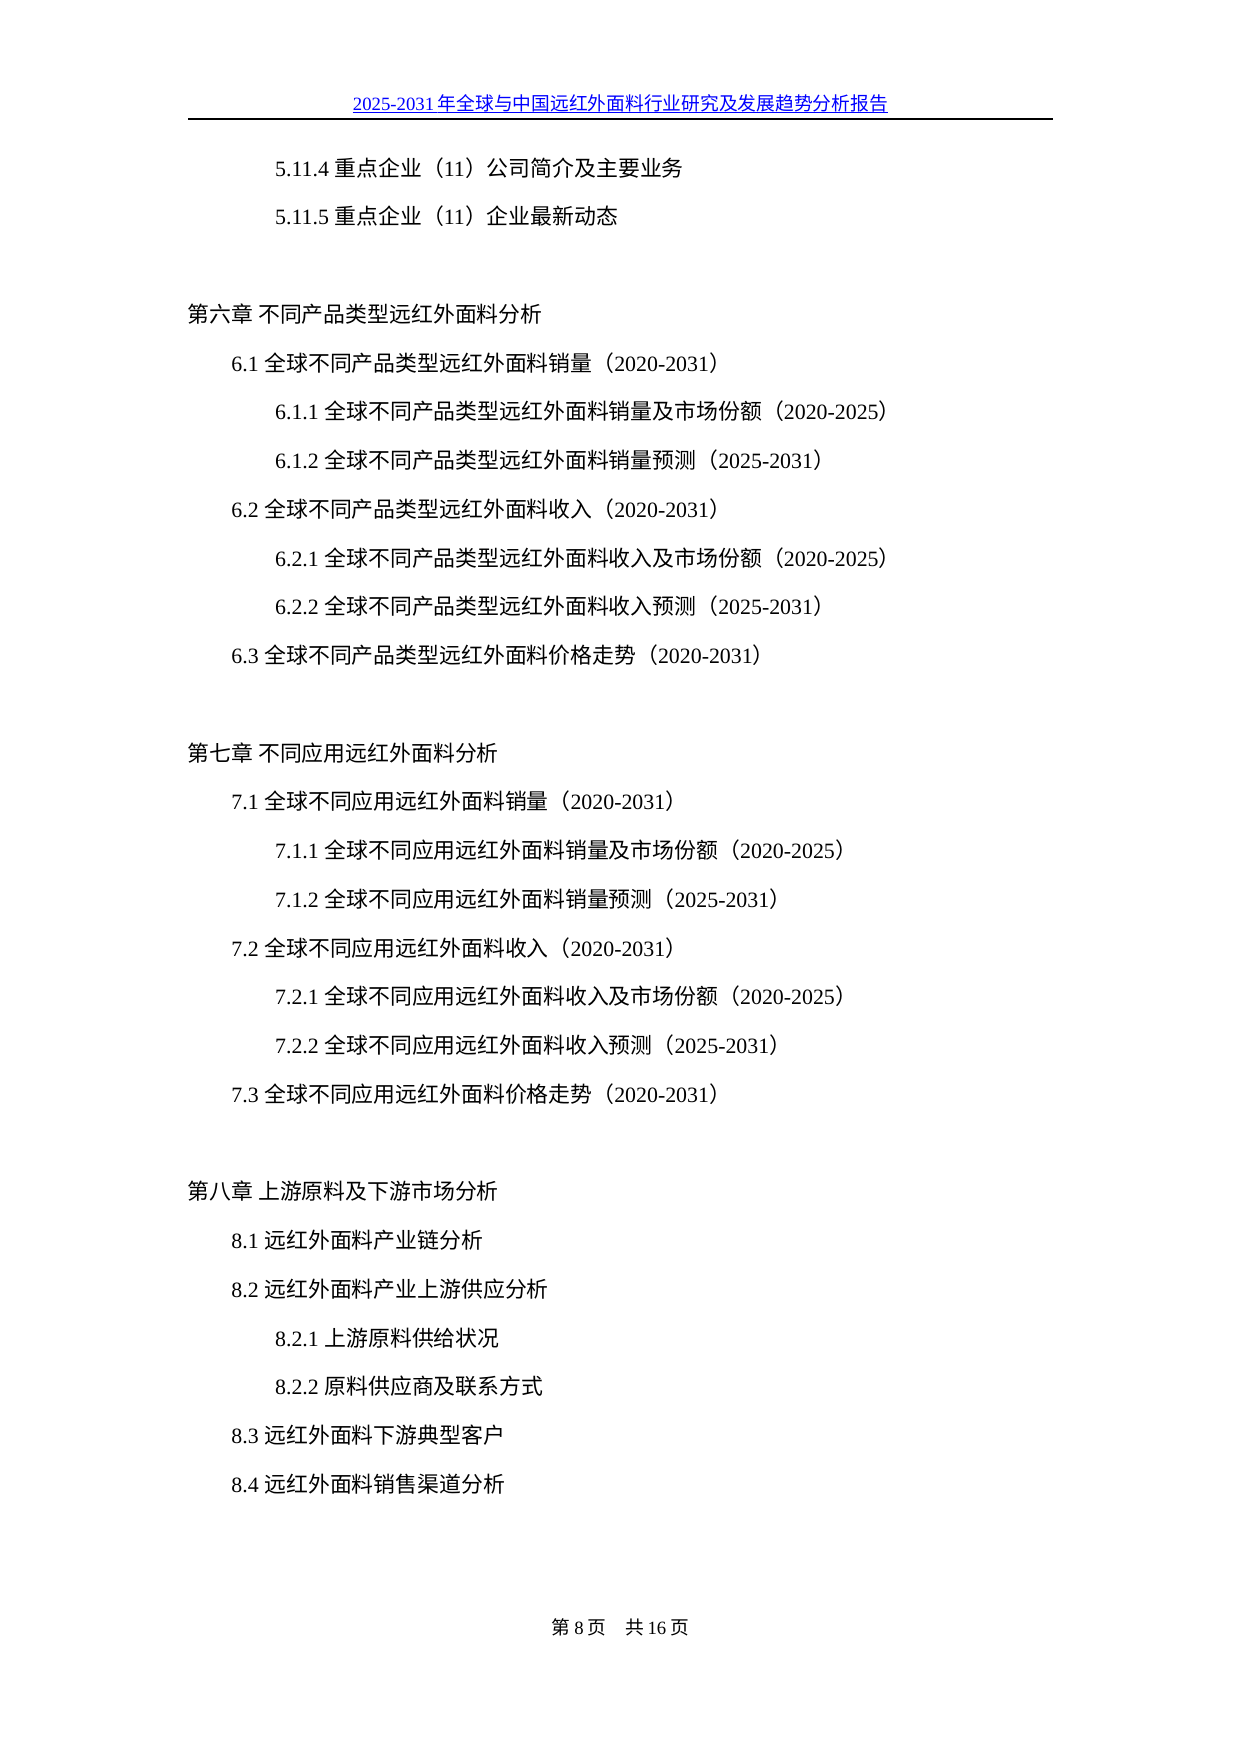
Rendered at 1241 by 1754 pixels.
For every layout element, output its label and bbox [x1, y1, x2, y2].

text [187, 150, 1053, 1499]
